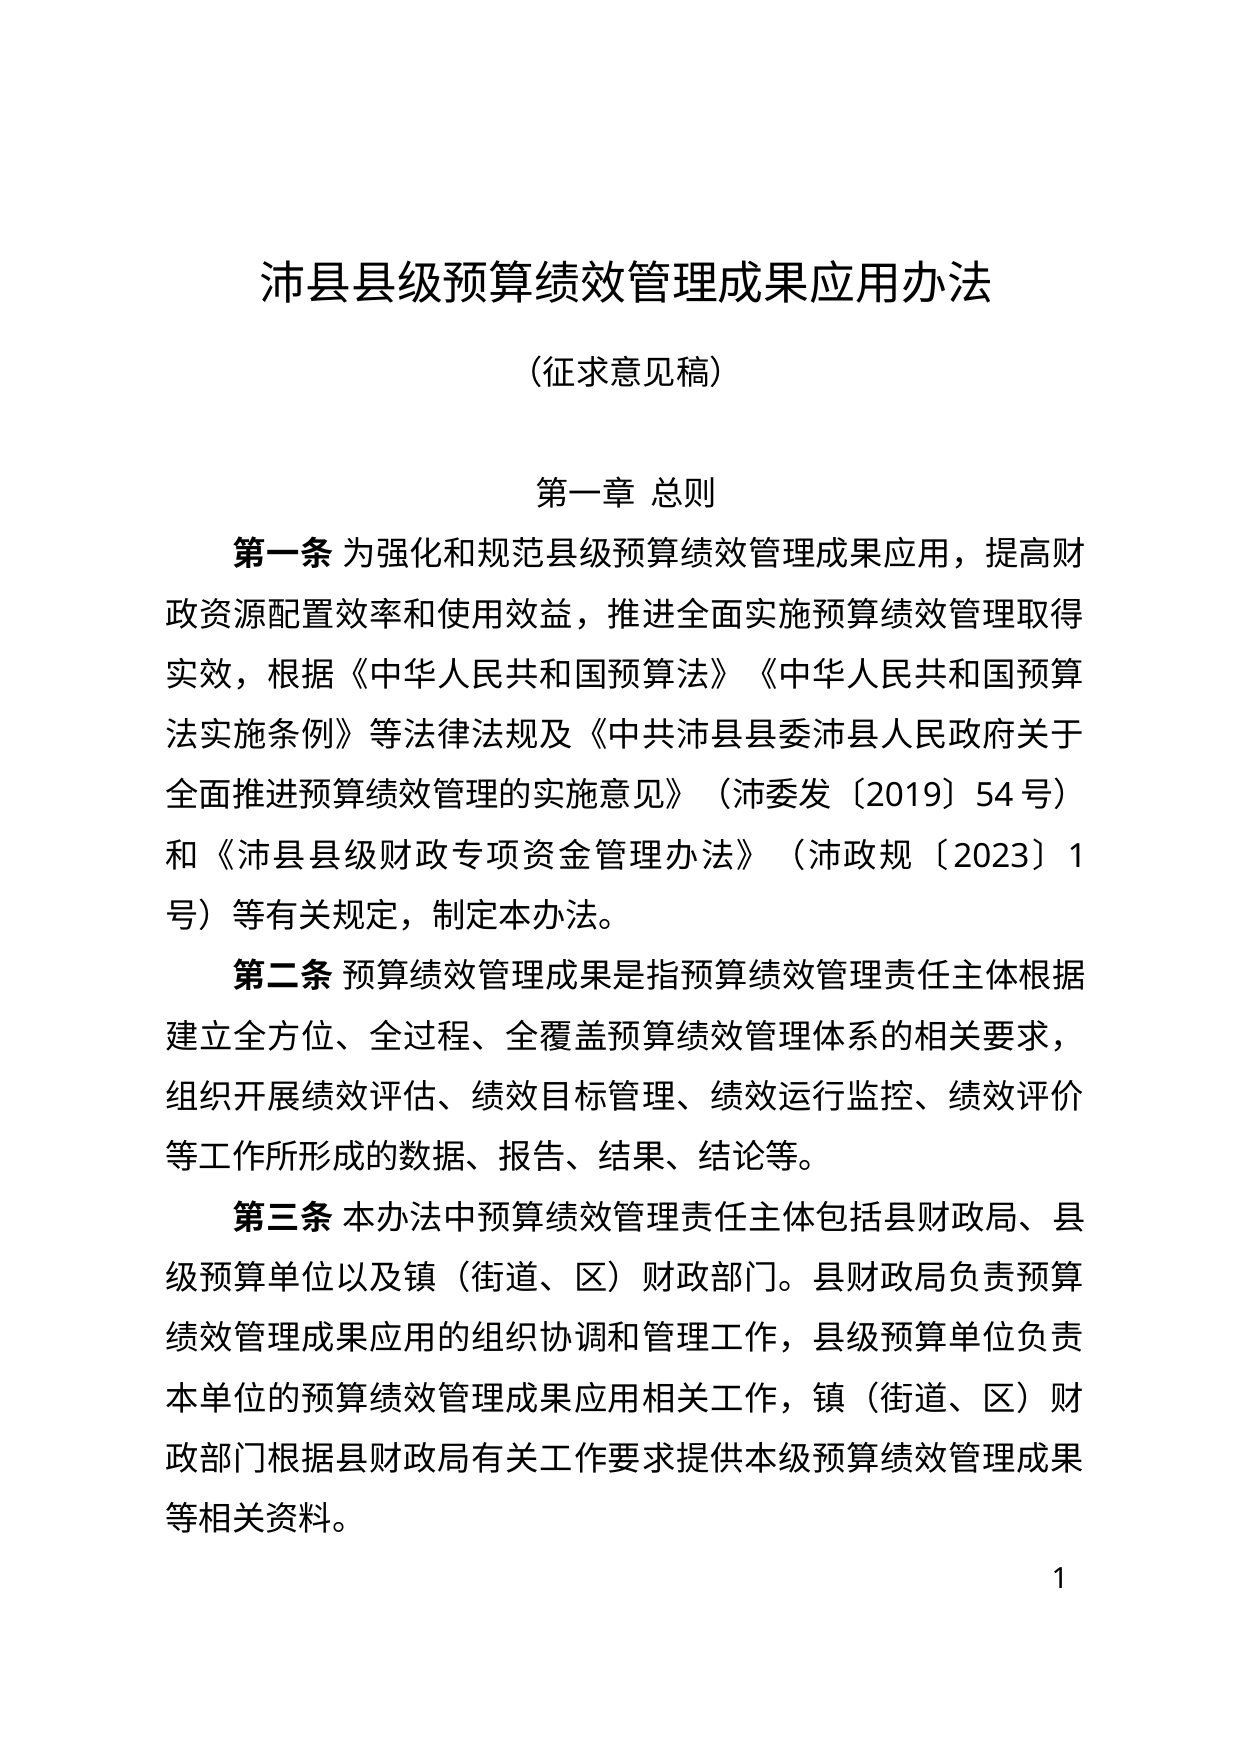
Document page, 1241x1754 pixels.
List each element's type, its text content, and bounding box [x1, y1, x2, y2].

text 沛县县级预算绩效管理成果应用办法 [165, 219, 1087, 340]
text 第一章 总则 [165, 461, 1087, 521]
text （征求意见稿） [165, 340, 1087, 400]
text 第二条 预算绩效管理成果是指预算绩效管理责任主体根据建立全方位、全过程、全覆盖预算绩效管理体系的相关要求，组织开展绩效评估、绩效目标管理、绩效运行监控、绩效评价等工作所形成的数据、报告、结果、结论等。 [165, 943, 1087, 1184]
text 第一条 为强化和规范县级预算绩效管理成果应用，提高财政资源配置效率和使用效益，推进全面实施预算绩效管理取得实效，根据《中华人民共和国预算法》《中华人民共和国预算法实施条例》等法律法规及《中共沛县县委沛县人民政府关于全面推进预算绩效管理的实施意见》（沛委发〔2019〕54号）和《沛县县级财政专项资金管理办法》（沛政规〔2023〕1号）等有关规定，制定本办法。 [165, 521, 1087, 943]
text 第三条 本办法中预算绩效管理责任主体包括县财政局、县级预算单位以及镇（街道、区）财政部门。县财政局负责预算绩效管理成果应用的组织协调和管理工作，县级预算单位负责本单位的预算绩效管理成果应用相关工作，镇（街道、区）财政部门根据县财政局有关工作要求提供本级预算绩效管理成果等相关资料。 [165, 1184, 1087, 1546]
